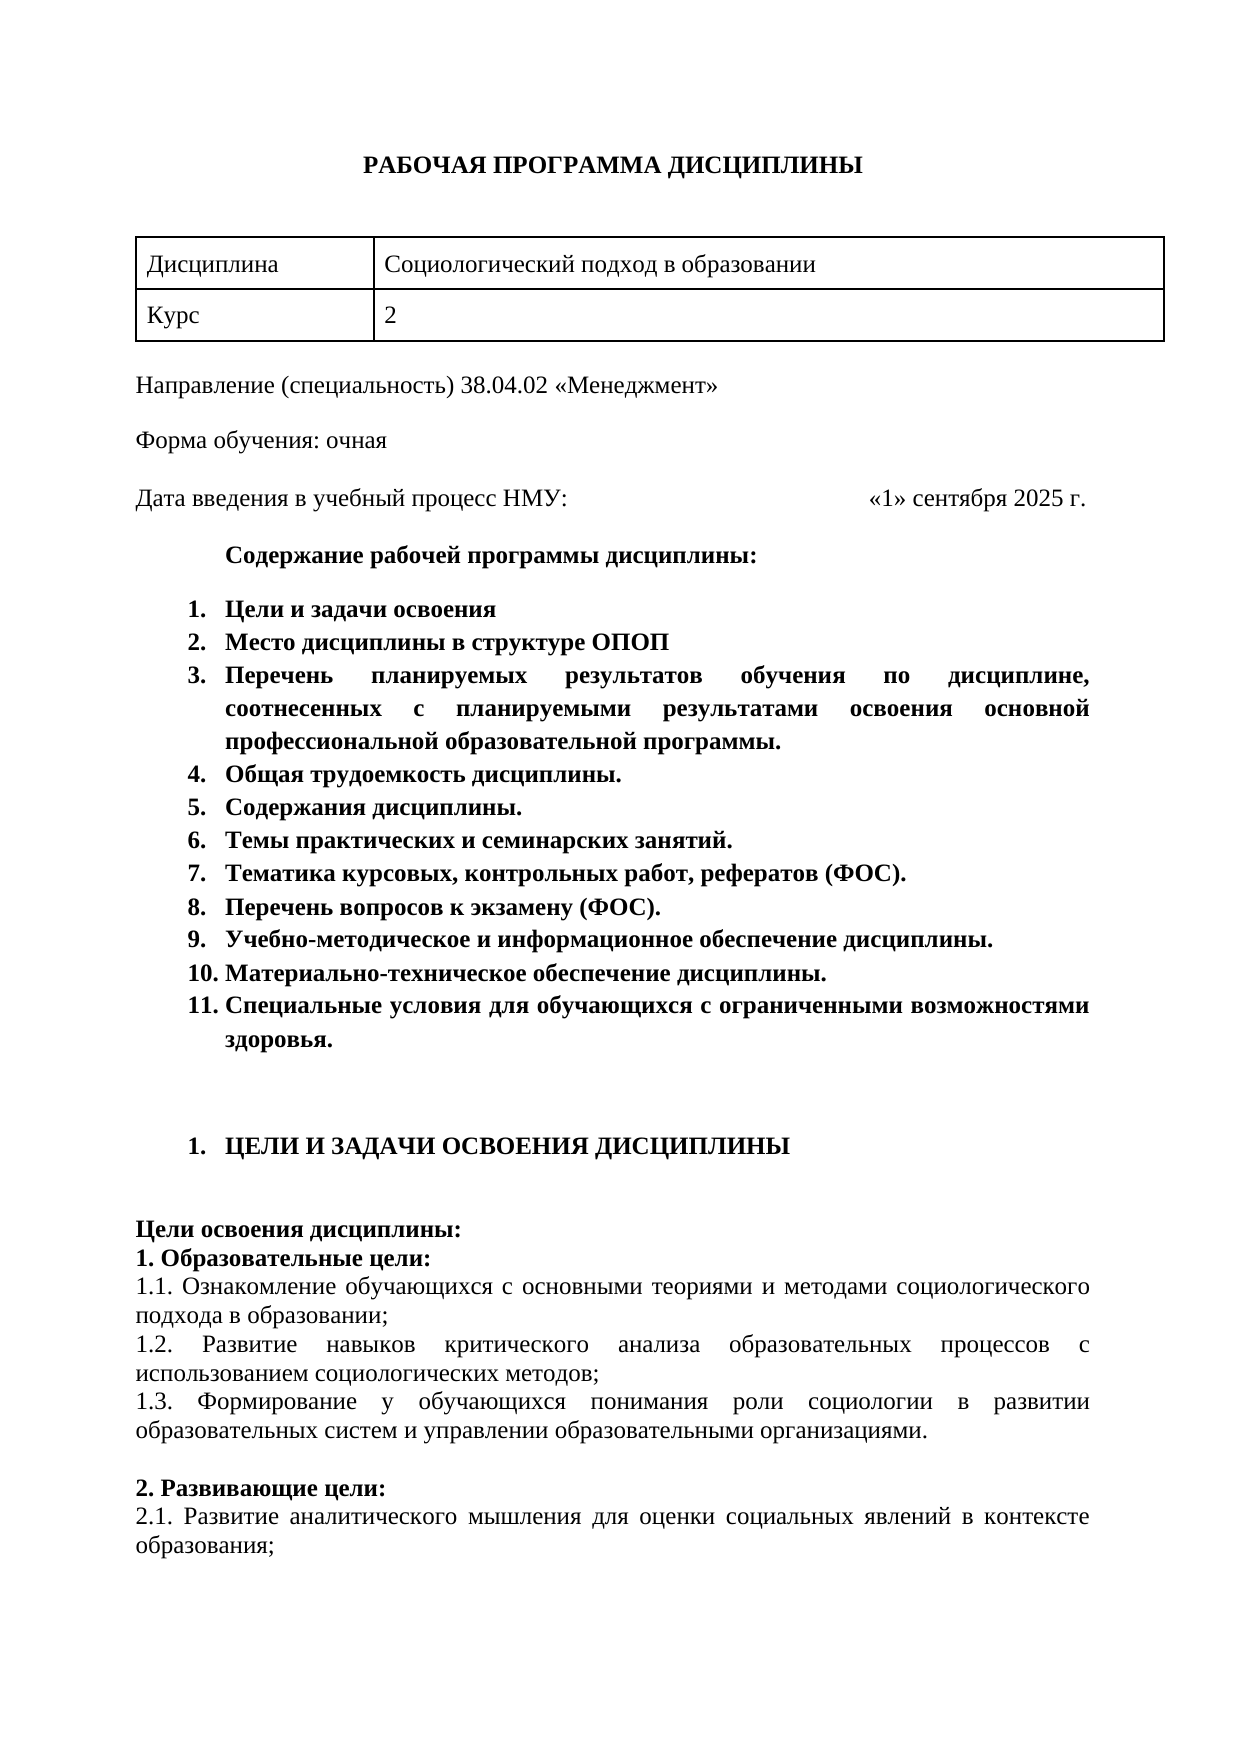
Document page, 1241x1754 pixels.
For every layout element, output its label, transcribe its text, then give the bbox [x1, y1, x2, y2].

table_header Социологический подход в образовании [375, 238, 1163, 288]
list Место дисциплины в структуре ОПОП [187, 627, 1090, 656]
text 1.2. Развитие навыков критического анализа образовательных процессов с использованием социологических методов; [135, 1329, 1091, 1386]
text 2. Развивающие цели: [135, 1473, 1091, 1501]
list Тематика курсовых, контрольных работ, рефератов (ФОС). [187, 858, 1090, 887]
list Специальные условия для обучающихся с ограниченными возможностями здоровья. [187, 991, 1090, 1052]
text Направление (специальность) 38.04.02 «Менеджмент» [135, 370, 1099, 399]
table_cell 2 [375, 290, 1163, 339]
text РАБОЧАЯ ПРОГРАММА ДИСЦИПЛИНЫ [135, 150, 1090, 179]
text 1.3. Формирование у обучающихся понимания роли социологии в развитии образовательных систем и управлении образовательными организациями. [135, 1386, 1091, 1444]
list Перечень вопросов к экзамену (ФОС). [187, 892, 1090, 920]
text Цели освоения дисциплины: [135, 1214, 1090, 1243]
text Дата введения в учебный процесс НМУ: «1» сентября 2025 г. [135, 483, 1090, 512]
table_cell Курс [137, 290, 373, 339]
list Учебно-методическое и информационное обеспечение дисциплины. [187, 924, 1090, 953]
list Общая трудоемкость дисциплины. [187, 759, 1090, 788]
list Содержания дисциплины. [187, 792, 1090, 821]
list Перечень планируемых результатов обучения по дисциплине, соотнесенных с планируемыми результатами освоения основной профессиональной образовательной программы. [187, 660, 1090, 755]
text Содержание рабочей программы дисциплины: [135, 541, 1090, 569]
list Темы практических и семинарских занятий. [187, 826, 1090, 854]
text 1.1. Ознакомление обучающихся с основными теориями и методами социологического подхода в образовании; [135, 1271, 1091, 1329]
list Цели и задачи освоения [187, 594, 1090, 623]
text 2.1. Развитие аналитического мышления для оценки социальных явлений в контексте образования; [135, 1501, 1091, 1559]
table_header Дисциплина [137, 238, 373, 288]
list ЦЕЛИ И ЗАДАЧИ ОСВОЕНИЯ ДИСЦИПЛИНЫ [187, 1131, 1090, 1160]
list Материально-техническое обеспечение дисциплины. [187, 958, 1090, 986]
text Форма обучения: очная [135, 426, 1090, 454]
text 1. Образовательные цели: [135, 1243, 1091, 1271]
